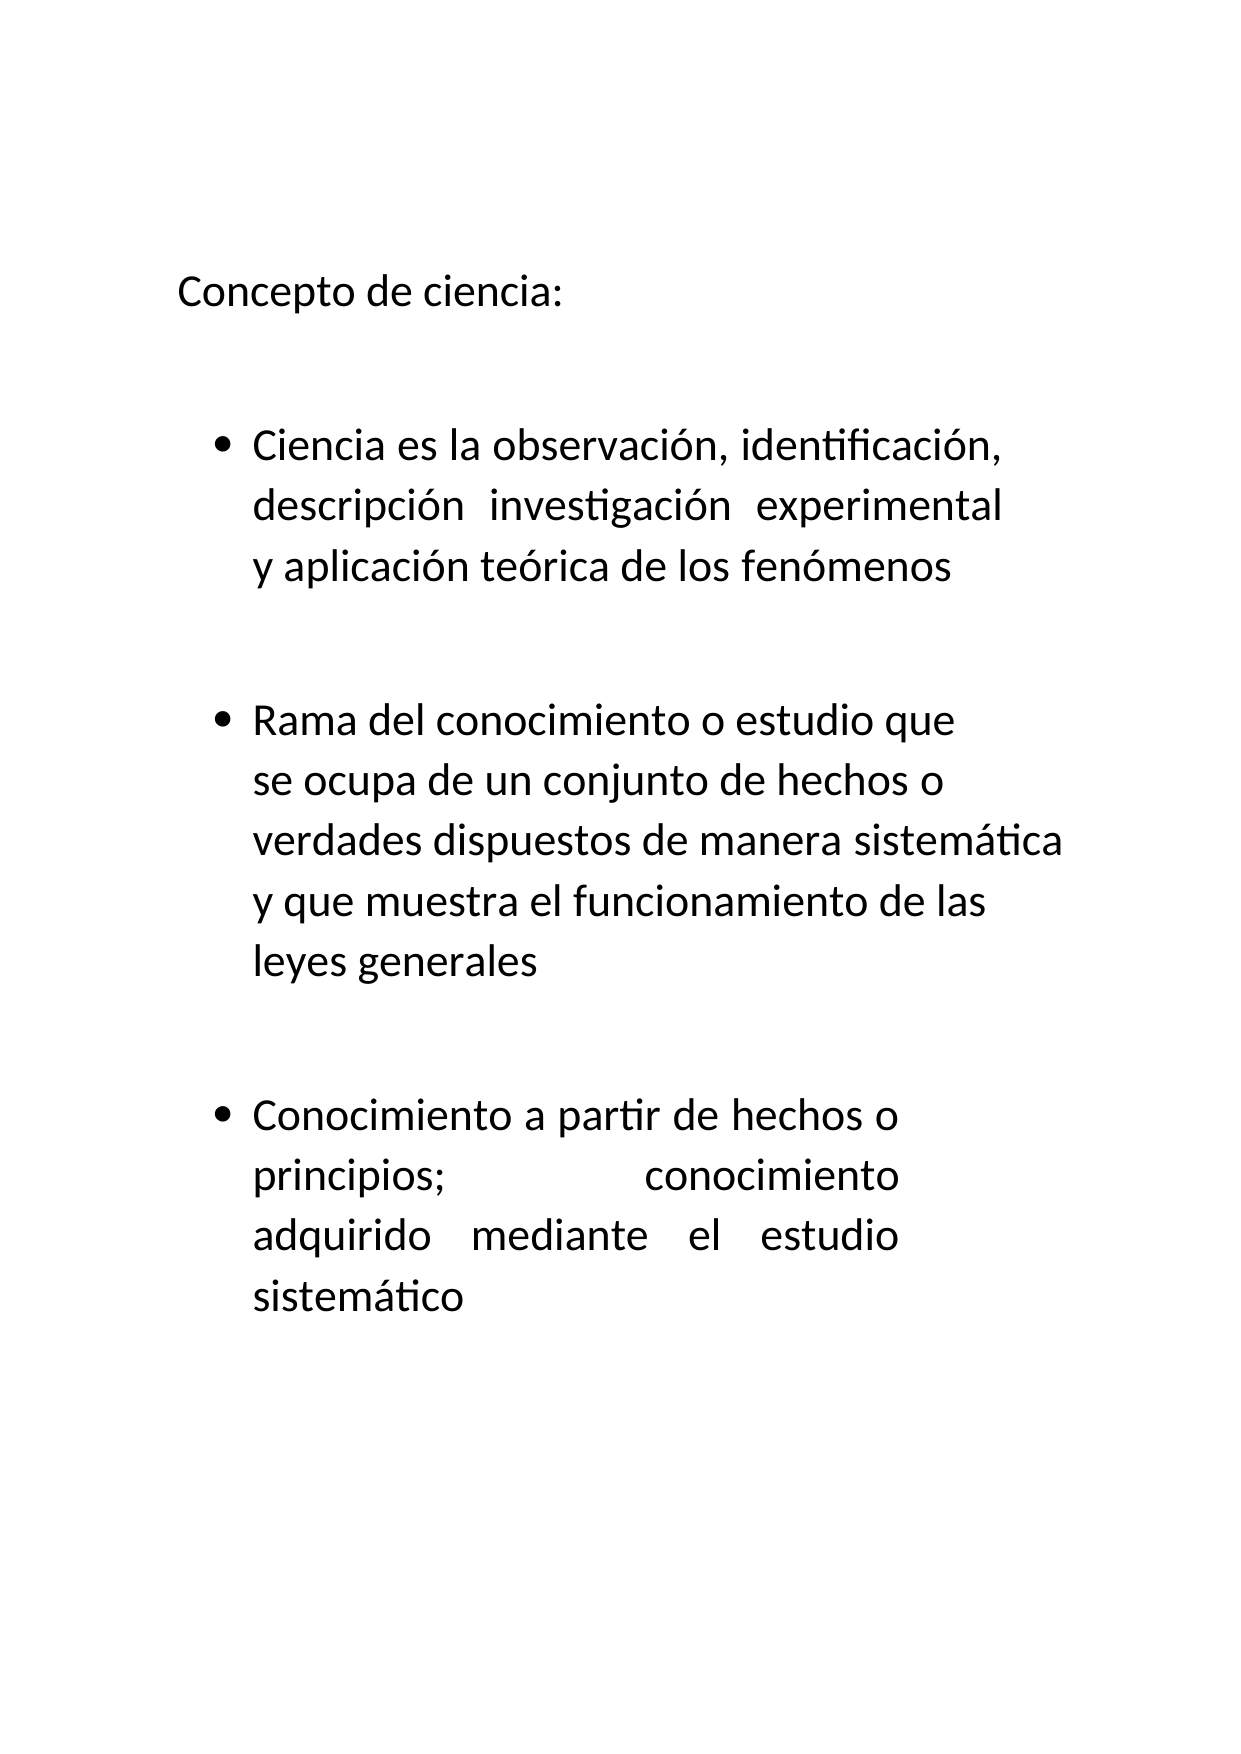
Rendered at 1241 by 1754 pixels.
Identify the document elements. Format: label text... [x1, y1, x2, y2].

list Conocimiento a partir de hechos o principios; conocimiento adquirido mediante el estudio sistemático [215, 1086, 900, 1323]
text Concepto de ciencia: [177, 262, 1240, 318]
text verdades dispuestos de manera sistemática y que muestra el funcionamiento de las [252, 811, 1066, 927]
list Ciencia es la observación, identificación, descripción investigación experimental y aplicación teórica de los fenómenos [215, 416, 1004, 592]
list Rama del conocimiento o estudio que se ocupa de un conjunto de hechos o [215, 691, 1005, 807]
text leyes generales [252, 932, 1240, 988]
